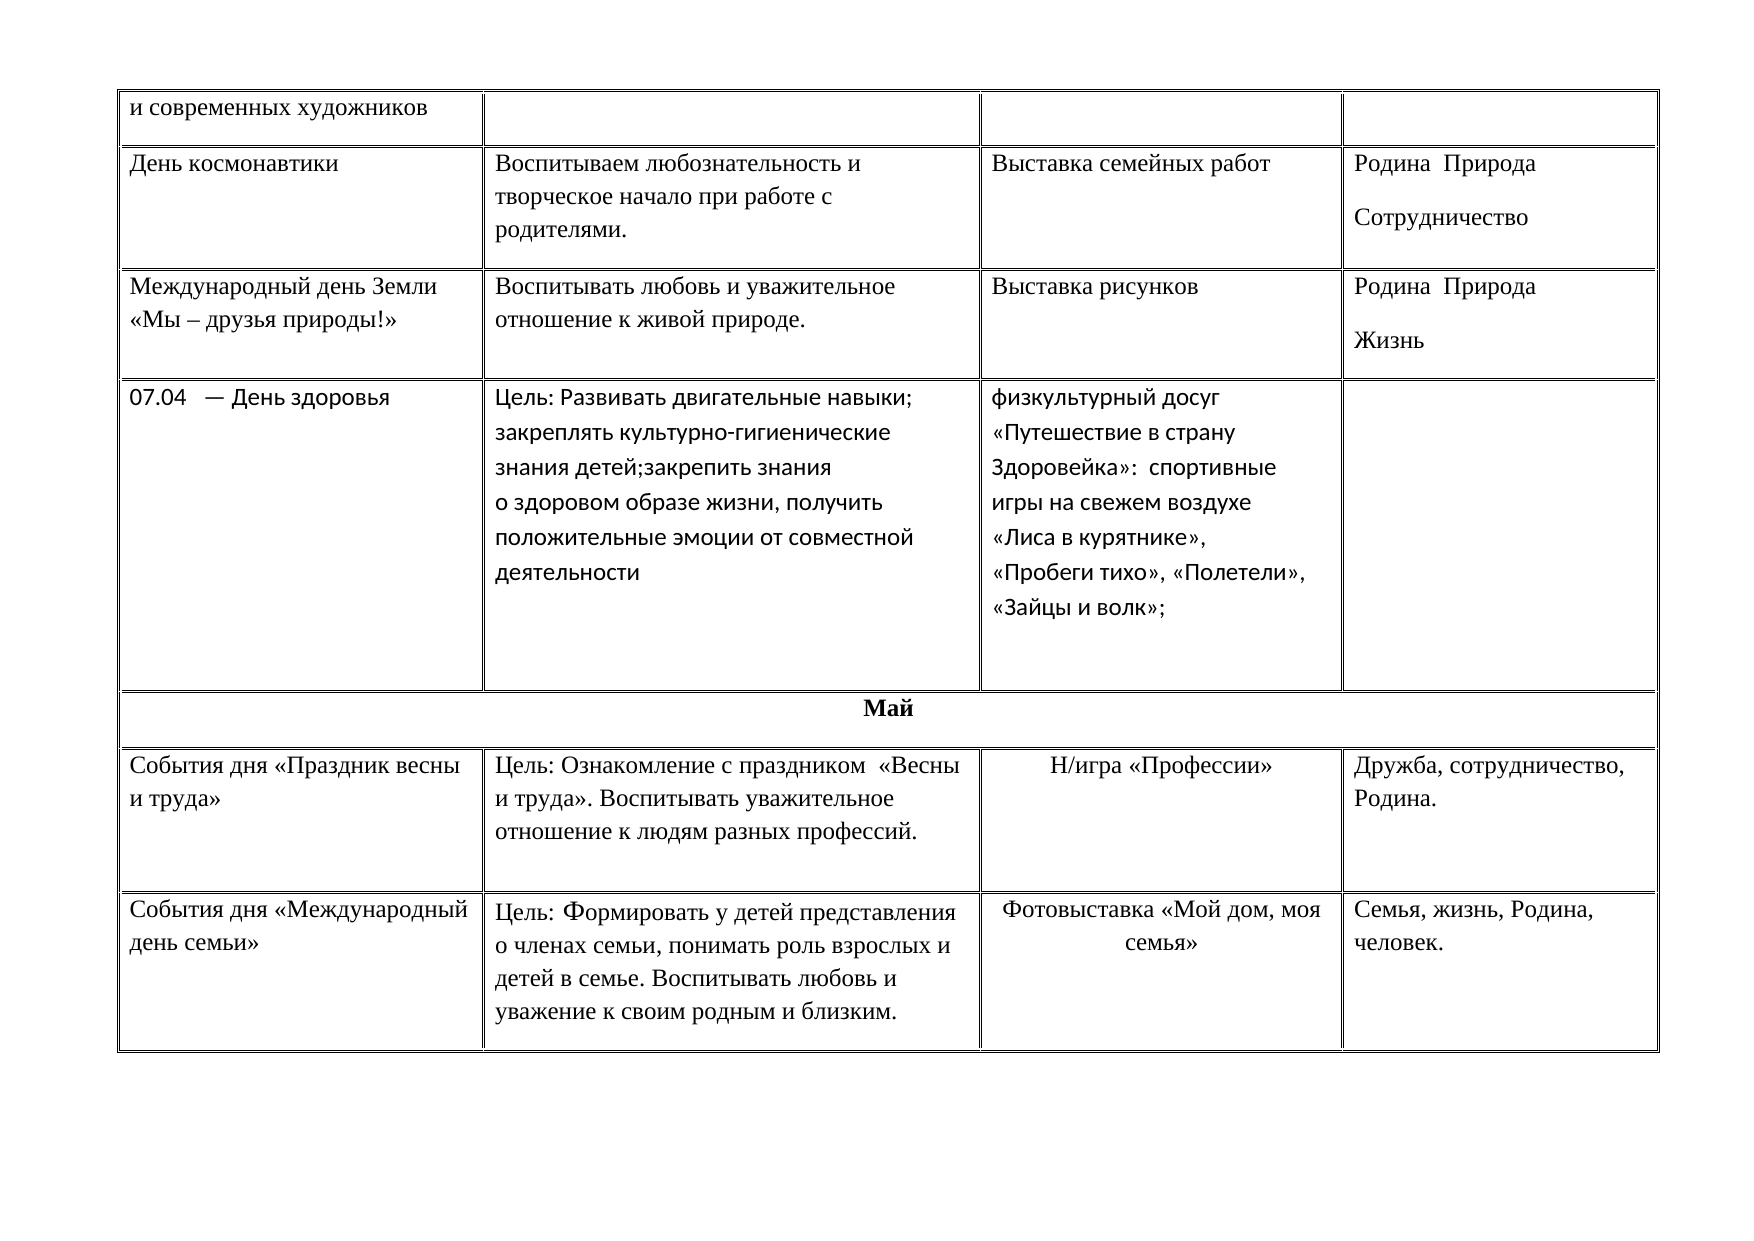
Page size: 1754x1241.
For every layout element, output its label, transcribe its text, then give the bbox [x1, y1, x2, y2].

table_cell События дня «Международный день семьи» [120, 891, 483, 1050]
table_cell Семья, жизнь, Родина, человек. [1343, 891, 1657, 1050]
table_cell Родина Природа Жизнь [1344, 268, 1657, 378]
table_cell Н/игра «Профессии» [982, 750, 1341, 891]
table_cell — День здоровья [118, 378, 483, 690]
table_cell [120, 92, 483, 145]
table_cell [1343, 92, 1657, 145]
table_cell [980, 90, 1343, 145]
table_cell Дружба, сотрудничество, Родина. [1344, 747, 1657, 891]
table_cell Фотовыставка «Мой дом, моя семья» [980, 891, 1343, 1050]
table_cell Цель: Ознакомление с праздником «Весны и труда». Воспитывать уважительное отношение к людям разных профессий. [485, 750, 979, 891]
table_cell Международный день Земли «Мы – друзья природы!» [120, 268, 482, 378]
table_cell Май [118, 690, 1658, 747]
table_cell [484, 92, 980, 145]
table_cell Воспитываем любознательность и творческое начало при работе с родителями. [485, 148, 979, 268]
table_cell Воспитывать любовь и уважительное отношение к живой природе. [485, 271, 979, 378]
table_cell Выставка рисунков [982, 271, 1341, 378]
table_cell [1343, 378, 1658, 690]
table_cell Родина Природа Сотрудничество [1343, 145, 1658, 268]
table_cell физкультурный досуг «Путешествие в страну Здоровейка»: спортивные игры на свежем воздухе «Лиса в курятнике», «Пробеги тихо», «Полетели», «Зайцы и волк»; [982, 381, 1341, 690]
table_cell День космонавтики [118, 145, 483, 268]
table_cell Цель: Формировать у детей представления о членах семьи, понимать роль взрослых и детей в семье. Воспитывать любовь и уважение к своим родным и близким. [484, 894, 980, 1050]
table_cell Выставка семейных работ [982, 148, 1341, 268]
table_cell События дня «Праздник весны и труда» [120, 747, 482, 891]
table_cell Цель: Развивать двигательные навыки; закреплять культурно-гигиенические знания детей;закрепить знания о здоровом образе жизни, получить положительные эмоции от совместной деятельности [485, 381, 979, 690]
